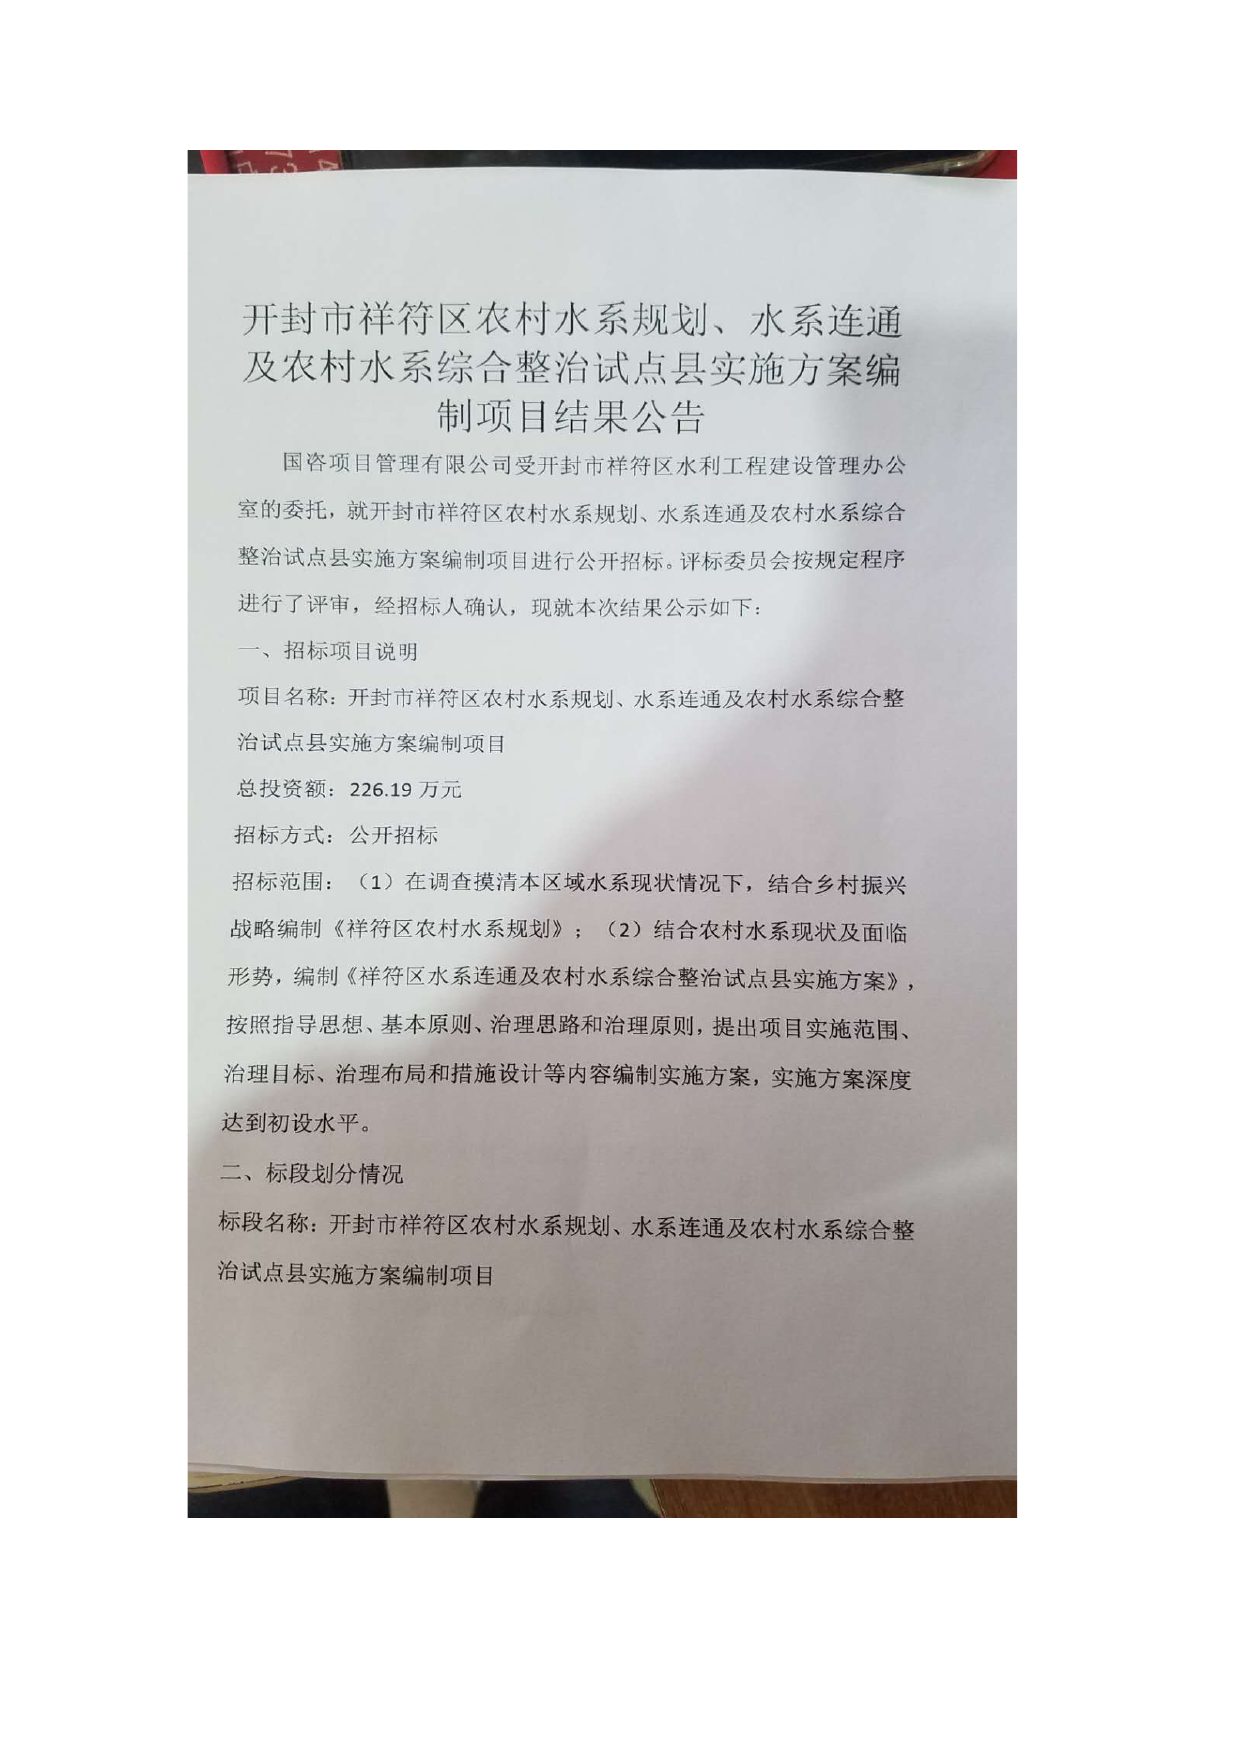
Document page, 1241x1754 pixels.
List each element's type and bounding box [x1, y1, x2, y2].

picture [187, 150, 1018, 1518]
